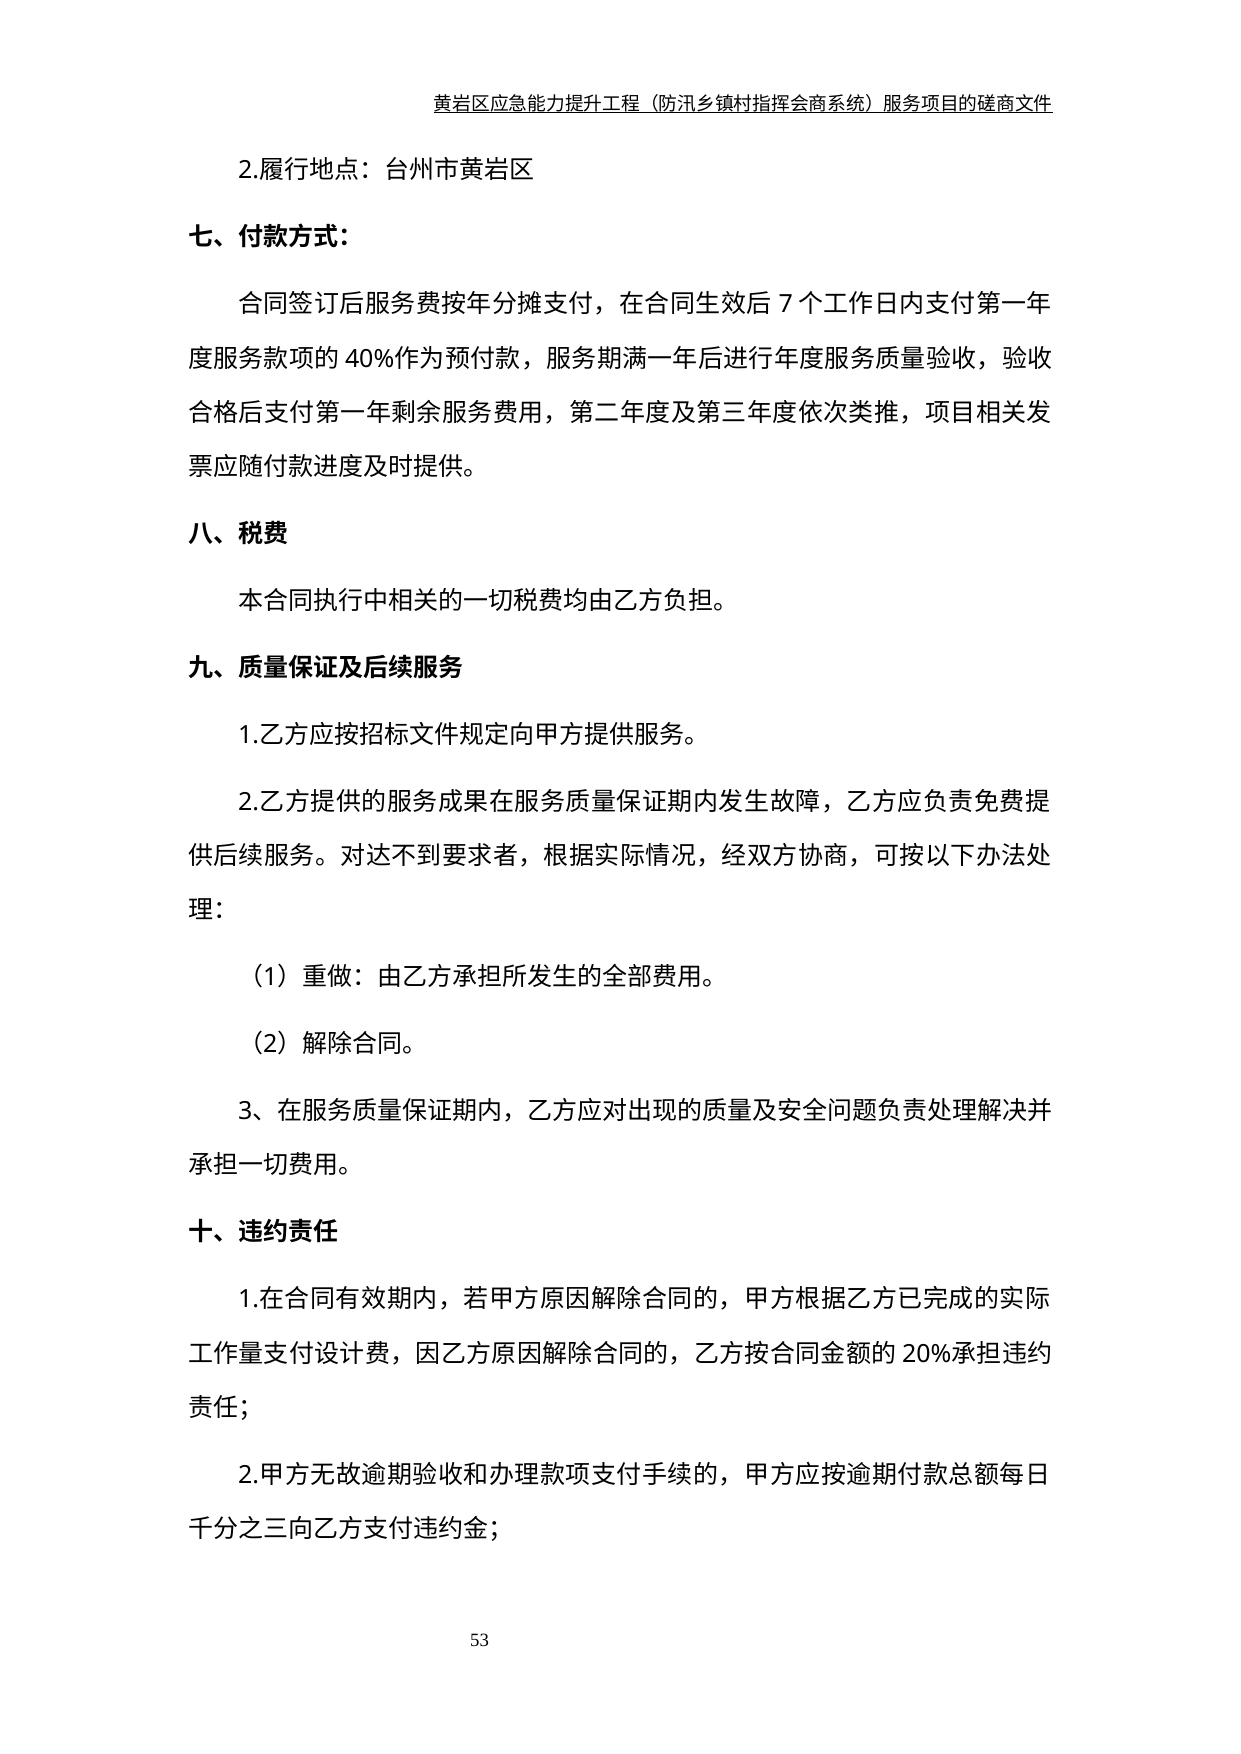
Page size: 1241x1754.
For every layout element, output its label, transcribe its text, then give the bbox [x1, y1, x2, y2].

text 1.在合同有效期内，若甲方原因解除合同的，甲方根据乙方已完成的实际工作量支付设计费，因乙方原因解除合同的，乙方按合同金额的20%承担违约责任； [188, 1279, 1052, 1424]
text （2）解除合同。 [188, 1024, 1052, 1060]
text 八、税费 [188, 514, 1052, 550]
text 七、付款方式： [188, 217, 1052, 253]
text 2.乙方提供的服务成果在服务质量保证期内发生故障，乙方应负责免费提供后续服务。对达不到要求者，根据实际情况，经双方协商，可按以下办法处理： [188, 781, 1052, 926]
text 1.乙方应按招标文件规定向甲方提供服务。 [188, 714, 1052, 751]
text 2.履行地点：台州市黄岩区 [188, 150, 1052, 186]
text 合同签订后服务费按年分摊支付，在合同生效后7个工作日内支付第一年度服务款项的40%作为预付款，服务期满一年后进行年度服务质量验收，验收合格后支付第一年剩余服务费用，第二年度及第三年度依次类推，项目相关发票应随付款进度及时提供。 [188, 284, 1052, 483]
text 十、违约责任 [188, 1212, 1052, 1248]
text 九、质量保证及后续服务 [188, 647, 1052, 684]
text 2.甲方无故逾期验收和办理款项支付手续的，甲方应按逾期付款总额每日千分之三向乙方支付违约金； [188, 1454, 1052, 1545]
text （1）重做：由乙方承担所发生的全部费用。 [188, 957, 1052, 993]
text 3、在服务质量保证期内，乙方应对出现的质量及安全问题负责处理解决并承担一切费用。 [188, 1091, 1052, 1181]
text 本合同执行中相关的一切税费均由乙方负担。 [188, 581, 1052, 617]
